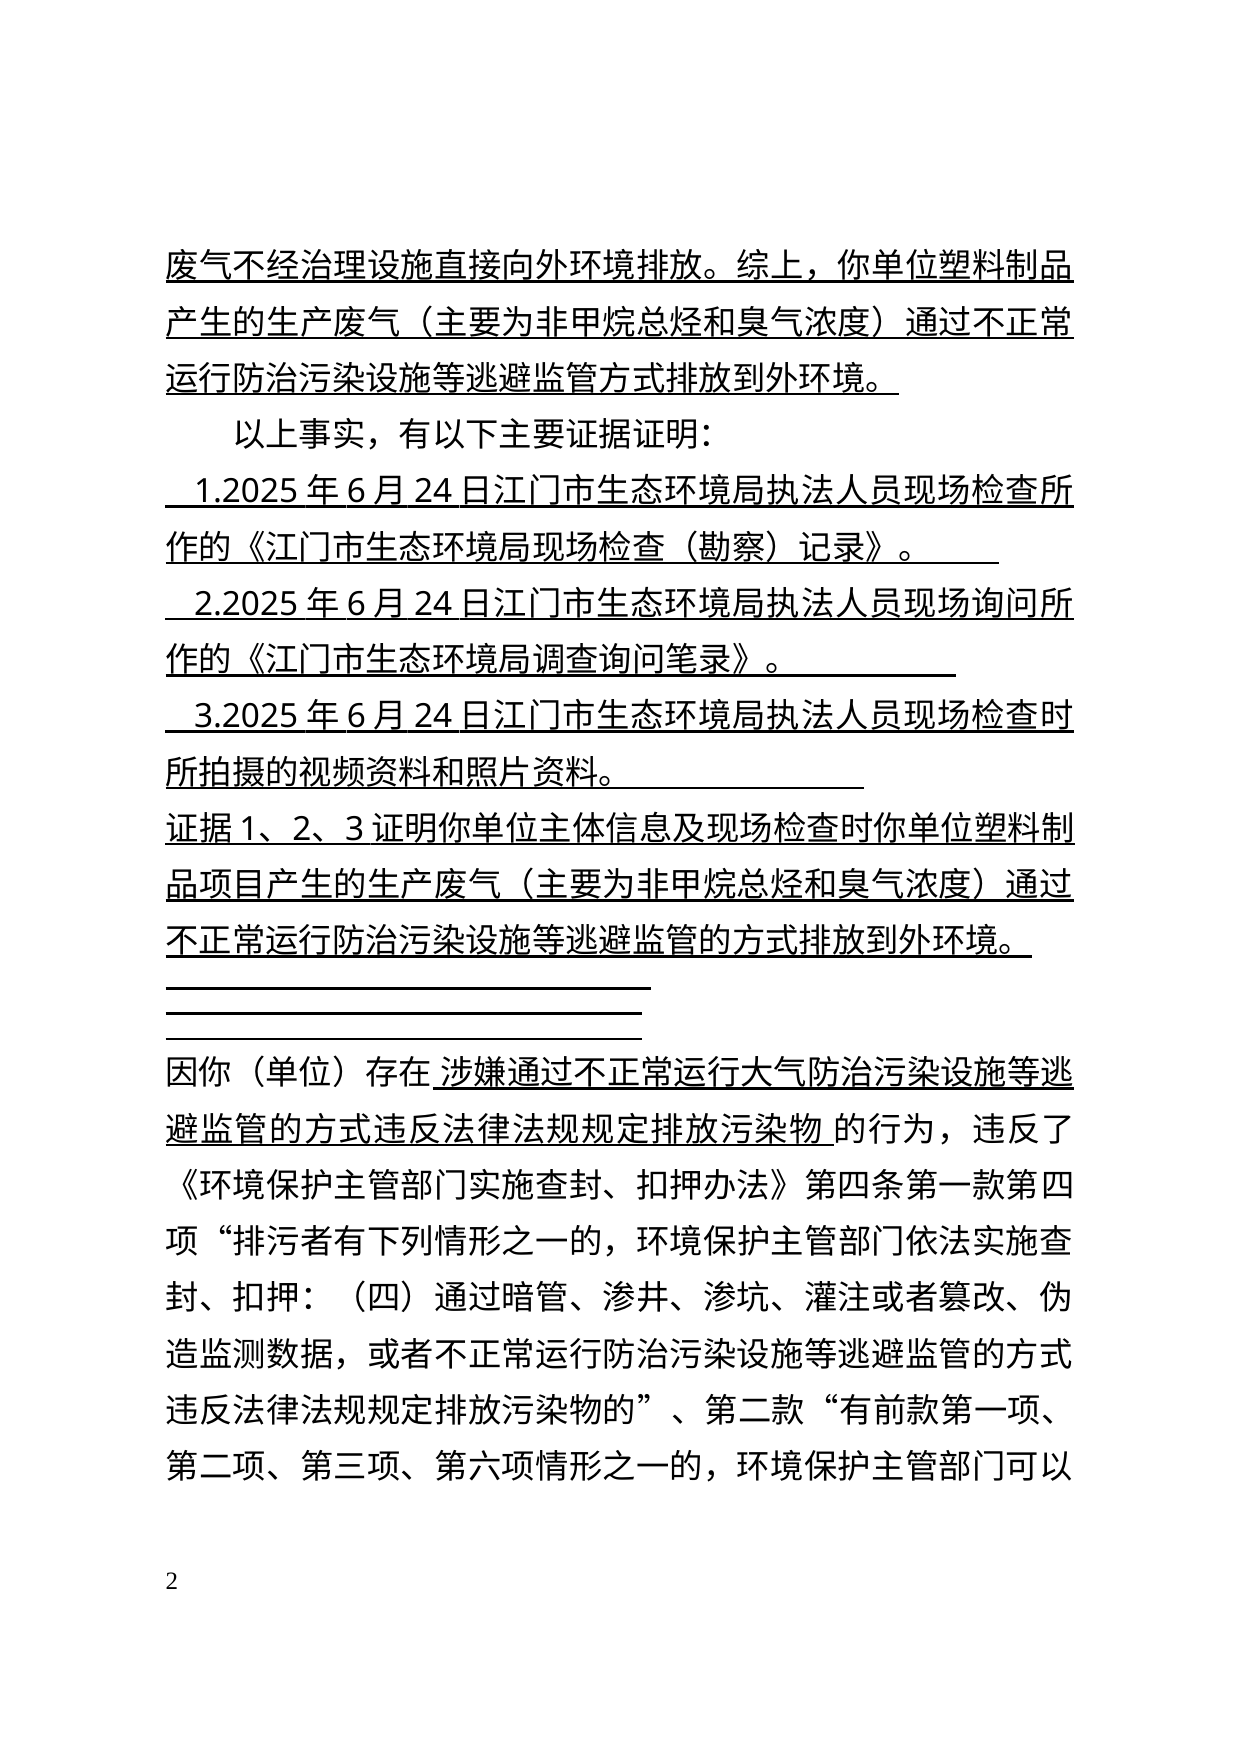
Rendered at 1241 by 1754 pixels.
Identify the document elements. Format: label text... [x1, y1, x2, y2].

text 证据1、2、3证明你单位主体信息及现场检查时你单位塑料制品项目产生的生产废气（主要为非甲烷总烃和臭气浓度）通过不正常运行防治污染设施等逃避监管的方式排放到外环境。 [165, 795, 1075, 843]
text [165, 1040, 1075, 1490]
text 2.2025年6月24日江门市生态环境局执法人员现场询问所作的《江门市生态环境局调查询问笔录》。 [165, 570, 1075, 683]
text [165, 233, 1075, 402]
text 证据1、2、3证明你单位主体信息及现场检查时你单位塑料制品项目产生的生产废气（主要为非甲烷总烃和臭气浓度）通过不正常运行防治污染设施等逃避监管的方式排放到外环境。 [165, 845, 1075, 964]
text 3.2025年6月24日江门市生态环境局执法人员现场检查时所拍摄的视频资料和照片资料。 [165, 683, 1075, 795]
text 以上事实，有以下主要证据证明： [165, 402, 1075, 458]
text 1.2025年6月24日江门市生态环境局执法人员现场检查所作的《江门市生态环境局现场检查（勘察）记录》。 [165, 458, 1075, 570]
